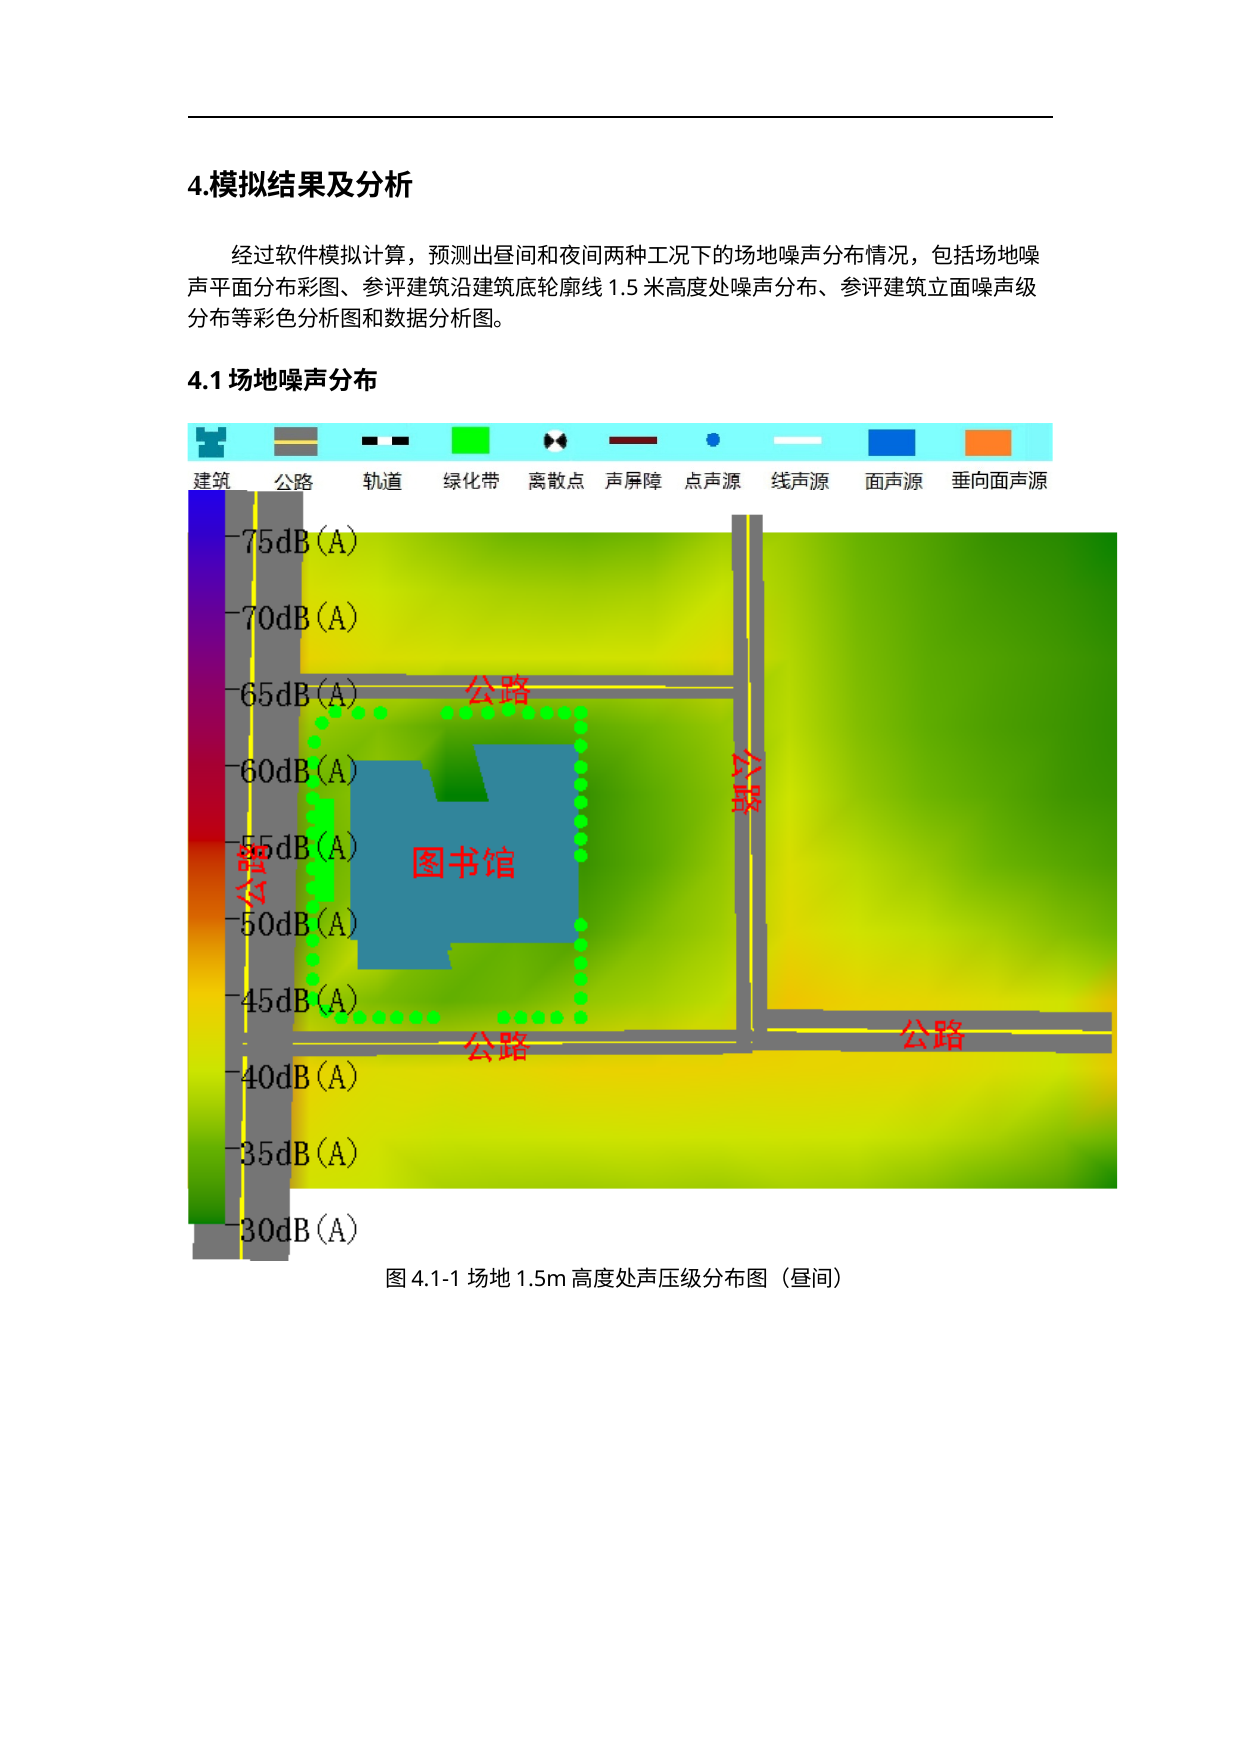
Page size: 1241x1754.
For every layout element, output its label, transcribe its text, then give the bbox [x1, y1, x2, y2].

picture [187, 423, 1118, 1261]
subtitle 4.1场地噪声分布 [187, 360, 1053, 396]
text 图4.1-1 场地1.5m高度处声压级分布图（昼间） [187, 1261, 1053, 1293]
text 经过软件模拟计算，预测出昼间和夜间两种工况下的场地噪声分布情况，包括场地噪声平面分布彩图、参评建筑沿建筑底轮廓线1.5米高度处噪声分布、参评建筑立面噪声级分布等彩色分析图和数据分析图。 [187, 238, 1053, 333]
subtitle 4.模拟结果及分析 [187, 162, 1053, 204]
